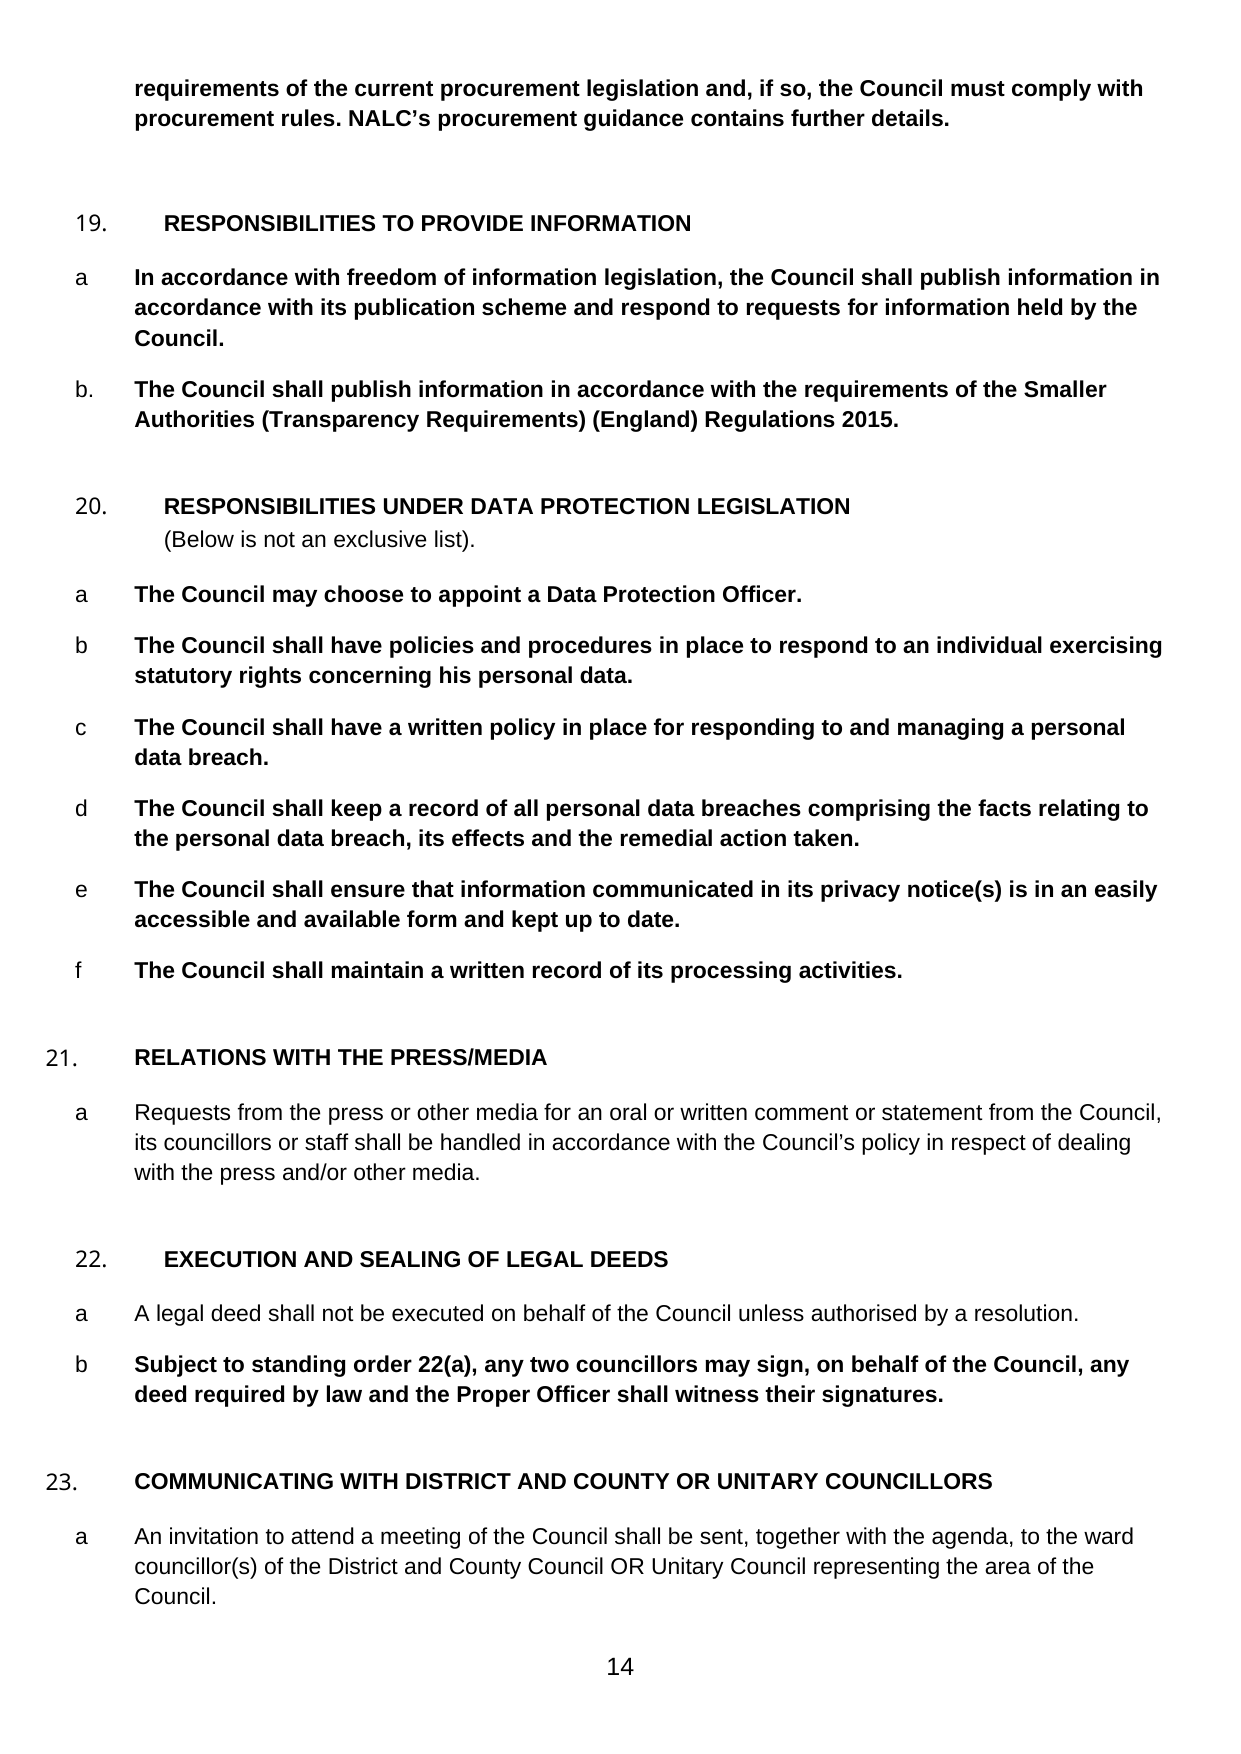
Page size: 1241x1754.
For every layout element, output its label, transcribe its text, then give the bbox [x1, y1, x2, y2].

subtitle RELATIONS WITH THE PRESS/MEDIA [45, 1042, 1165, 1073]
list A legal deed shall not be executed on behalf of the Council unless authorised by a resolution. [75, 1300, 1165, 1327]
list The Council may choose to appoint a Data Protection Officer. [75, 581, 1165, 608]
list The Council shall have policies and procedures in place to respond to an individual exercising statutory rights concerning his personal data. [75, 632, 1165, 689]
subtitle RESPONSIBILITIES TO PROVIDE INFORMATION [75, 207, 1165, 238]
list In accordance with freedom of information legislation, the Council shall publish information in accordance with its publication scheme and respond to requests for information held by the Council. [75, 264, 1165, 351]
list The Council shall publish information in accordance with the requirements of the Smaller Authorities (Transparency Requirements) (England) Regulations 2015. [75, 376, 1165, 465]
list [75, 75, 1165, 132]
list Subject to standing order 22(a), any two councillors may sign, on behalf of the Council, any deed required by law and the Proper Officer shall witness their signatures. [75, 1351, 1165, 1441]
list Requests from the press or other media for an oral or written comment or statement from the Council, its councillors or staff shall be handled in accordance with the Council’s policy in respect of dealing with the press and/or other media. [75, 1098, 1165, 1218]
list The Council shall ensure that information communicated in its privacy notice(s) is in an easily accessible and available form and kept up to date. [75, 876, 1165, 933]
text (Below is not an exclusive list). [75, 526, 1165, 581]
list The Council shall keep a record of all personal data breaches comprising the facts relating to the personal data breach, its effects and the remedial action taken. [75, 795, 1165, 851]
subtitle COMMUNICATING WITH DISTRICT AND COUNTY OR UNITARY COUNCILLORS [45, 1466, 1165, 1497]
subtitle EXECUTION AND SEALING OF LEGAL DEEDS [75, 1243, 1165, 1275]
subtitle RESPONSIBILITIES UNDER DATA PROTECTION LEGISLATION [75, 490, 1165, 521]
list An invitation to attend a meeting of the Council shall be sent, together with the agenda, to the ward councillor(s) of the District and County Council OR Unitary Council representing the area of the Council. [75, 1523, 1165, 1609]
list The Council shall maintain a written record of its processing activities. [75, 957, 1165, 1017]
list The Council shall have a written policy in place for responding to and managing a personal data breach. [75, 713, 1165, 770]
